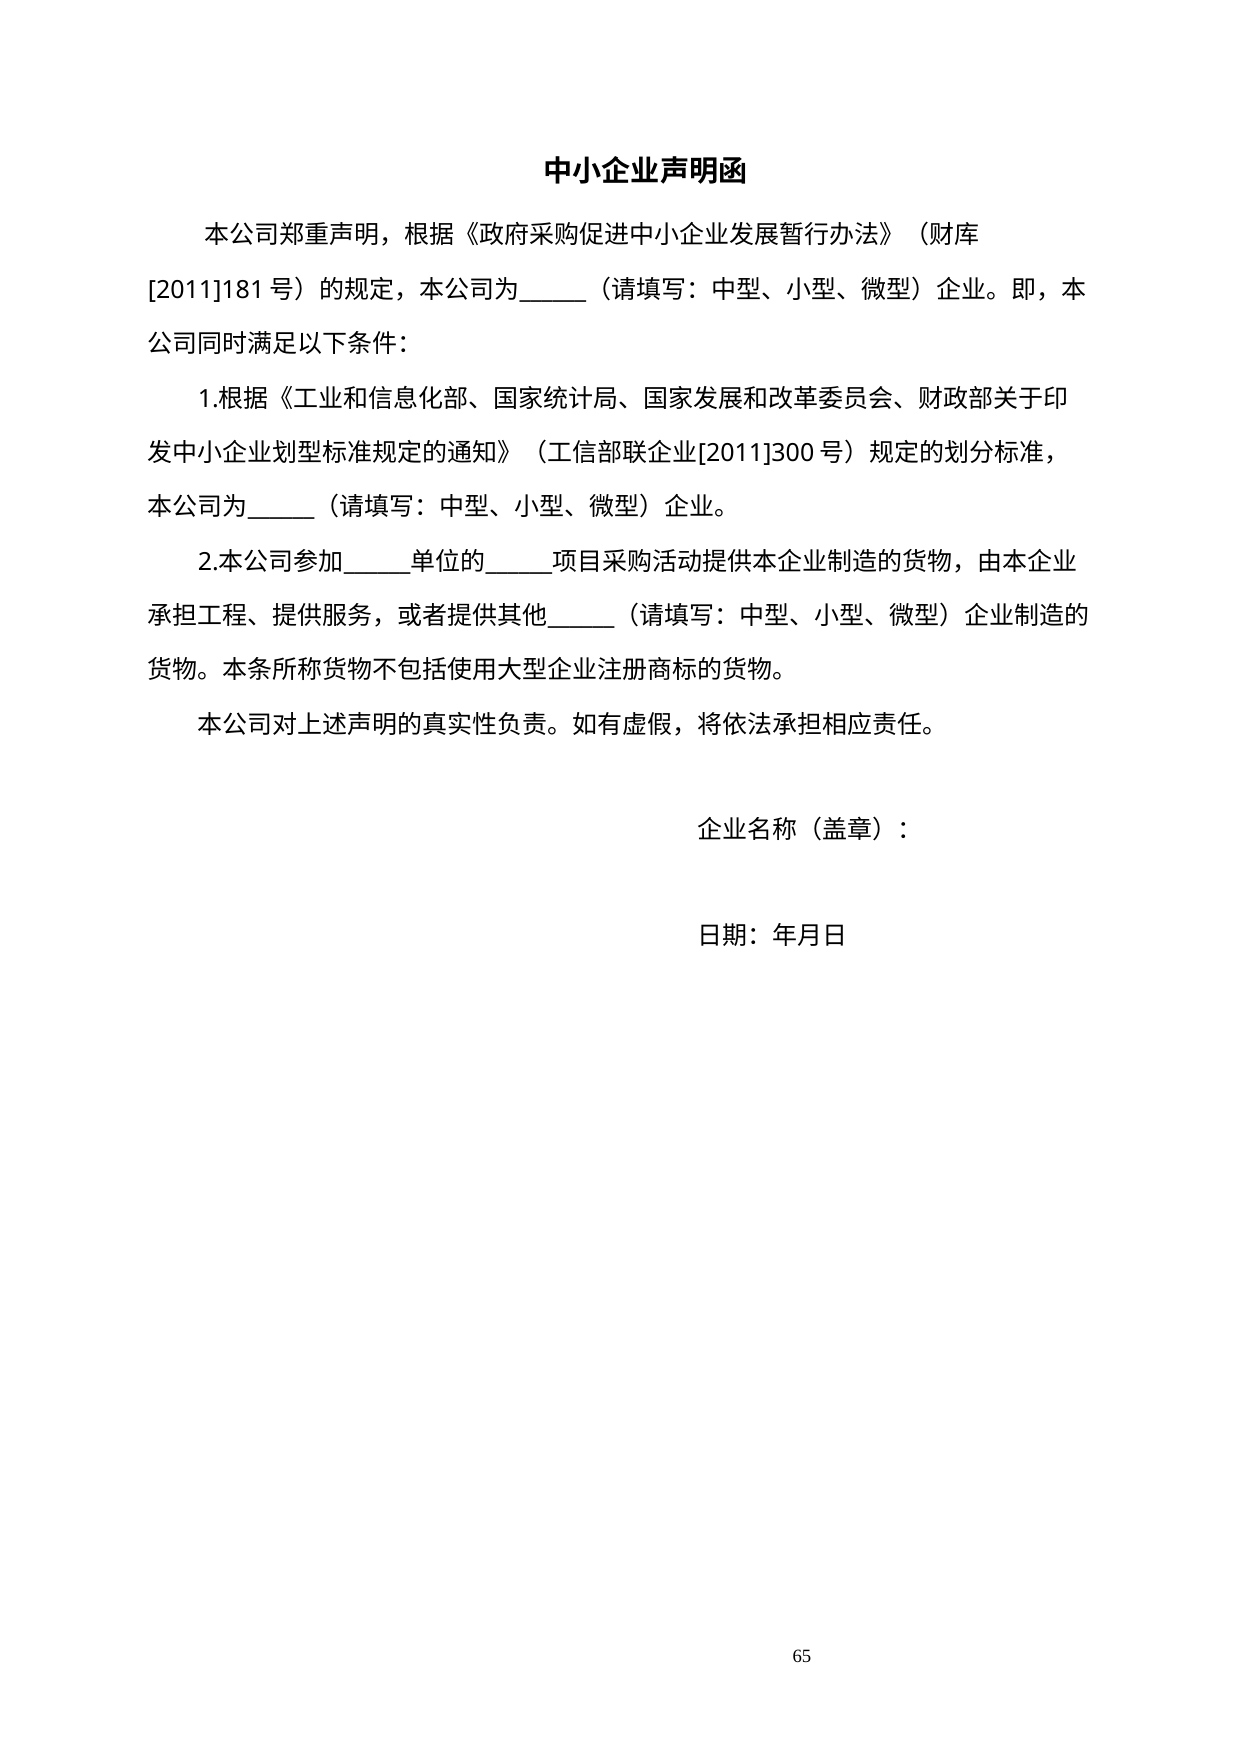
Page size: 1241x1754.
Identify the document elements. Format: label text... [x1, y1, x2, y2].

text 日期：年月日 [148, 915, 1092, 951]
text 2.本公司参加______单位的______项目采购活动提供本企业制造的货物，由本企业承担工程、提供服务，或者提供其他______（请填写：中型、小型、微型）企业制造的货物。本条所称货物不包括使用大型企业注册商标的货物。 [148, 541, 1092, 686]
text 企业名称（盖章）： [148, 810, 1092, 846]
text 本公司对上述声明的真实性负责。如有虚假，将依法承担相应责任。 [148, 704, 1092, 741]
text 中小企业声明函 [148, 148, 1092, 190]
text 1.根据《工业和信息化部、国家统计局、国家发展和改革委员会、财政部关于印发中小企业划型标准规定的通知》（工信部联企业[2011]300号）规定的划分标准，本公司为______（请填写：中型、小型、微型）企业。 [148, 378, 1092, 523]
text 本公司郑重声明，根据《政府采购促进中小企业发展暂行办法》（财库[2011]181号）的规定，本公司为______（请填写：中型、小型、微型）企业。即，本公司同时满足以下条件： [148, 215, 1092, 360]
